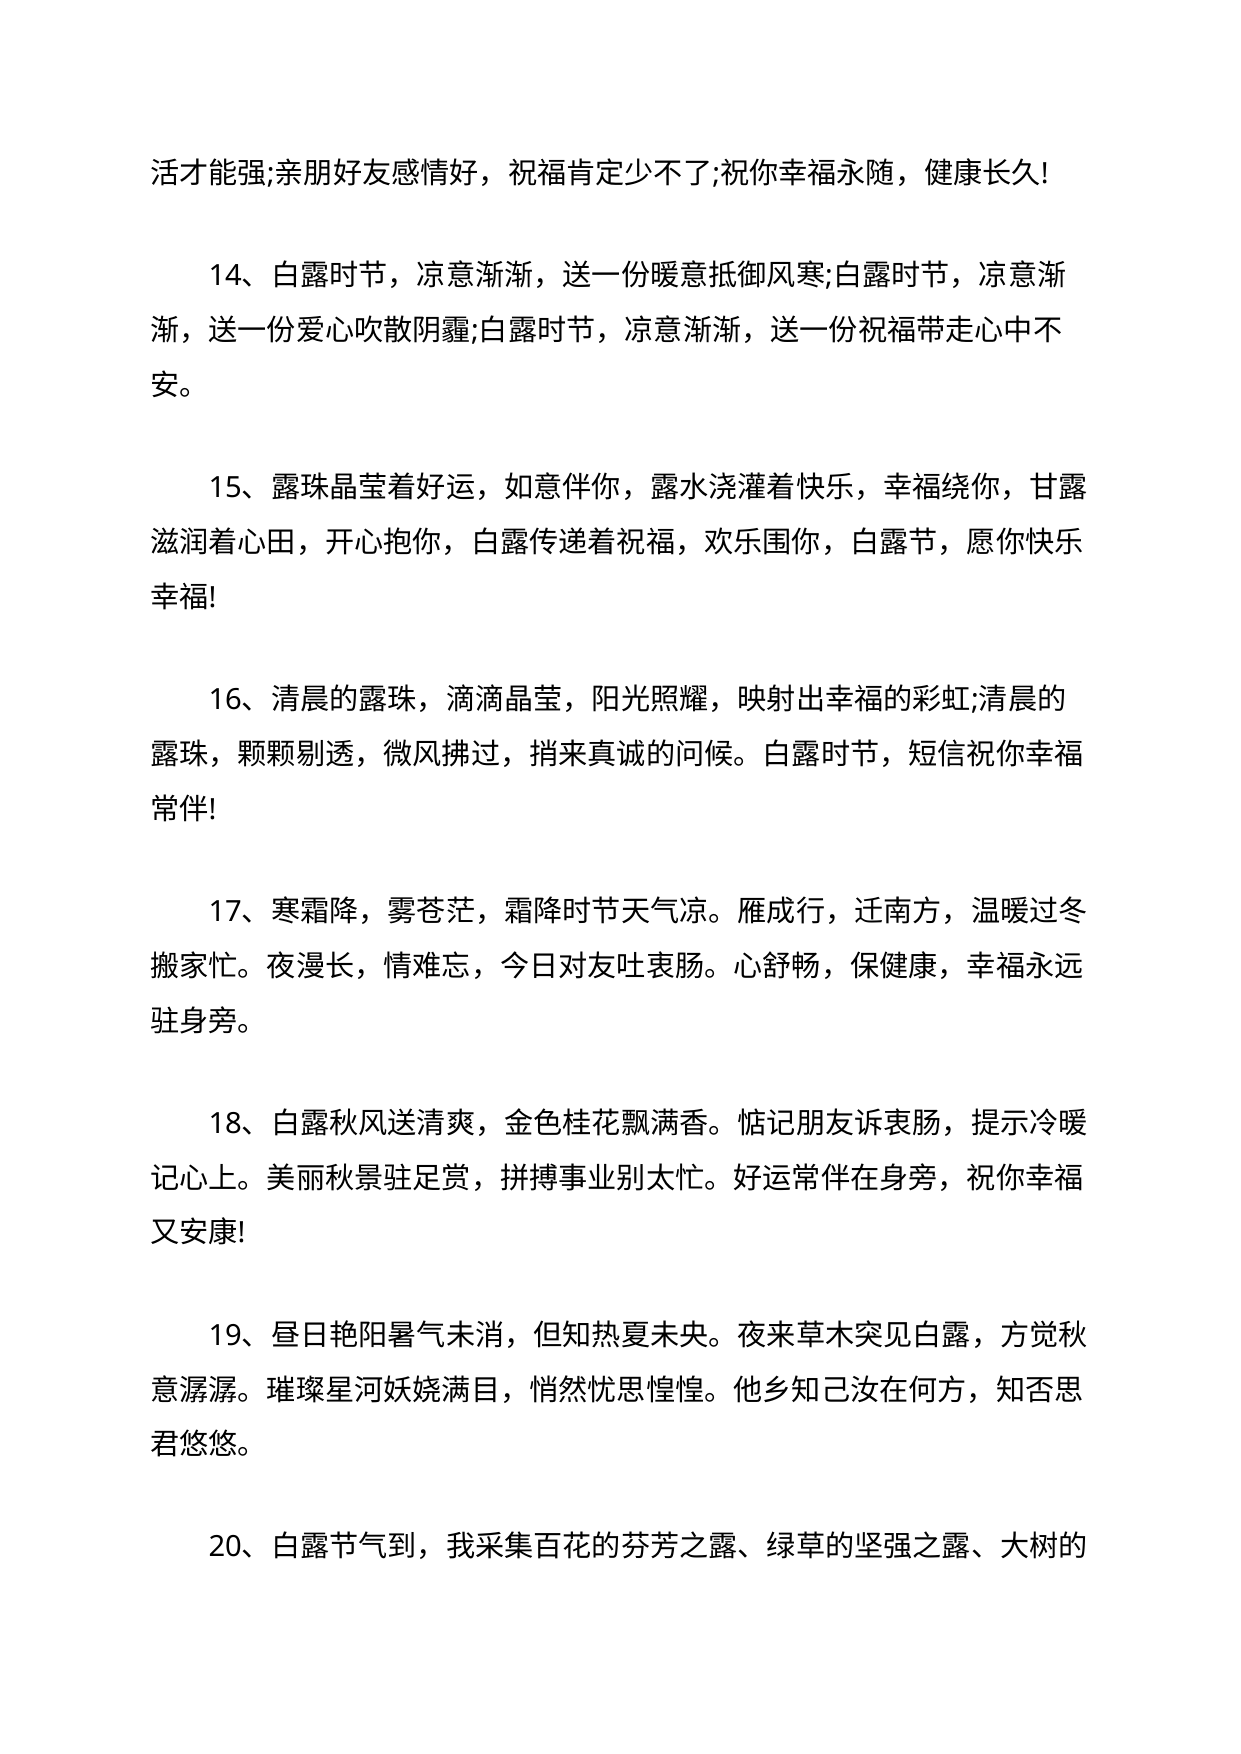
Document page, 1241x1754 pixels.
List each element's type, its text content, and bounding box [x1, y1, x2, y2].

text 19、昼日艳阳暑气未消，但知热夏未央。夜来草木突见白露，方觉秋意潺潺。璀璨星河妖娆满目，悄然忧思惶惶。他乡知己汝在何方，知否思君悠悠。 [150, 1311, 1090, 1463]
text 15、露珠晶莹着好运，如意伴你，露水浇灌着快乐，幸福绕你，甘露滋润着心田，开心抱你，白露传递着祝福，欢乐围你，白露节，愿你快乐幸福! [150, 464, 1090, 616]
text 14、白露时节，凉意渐渐，送一份暖意抵御风寒;白露时节，凉意渐渐，送一份爱心吹散阴霾;白露时节，凉意渐渐，送一份祝福带走心中不安。 [150, 252, 1090, 404]
text 17、寒霜降，雾苍茫，霜降时节天气凉。雁成行，迁南方，温暖过冬搬家忙。夜漫长，情难忘，今日对友吐衷肠。心舒畅，保健康，幸福永远驻身旁。 [150, 887, 1090, 1040]
text 18、白露秋风送清爽，金色桂花飘满香。惦记朋友诉衷肠，提示冷暖记心上。美丽秋景驻足赏，拼搏事业别太忙。好运常伴在身旁，祝你幸福又安康! [150, 1099, 1090, 1251]
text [150, 150, 1090, 192]
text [150, 1523, 1090, 1565]
text 16、清晨的露珠，滴滴晶莹，阳光照耀，映射出幸福的彩虹;清晨的露珠，颗颗剔透，微风拂过，捎来真诚的问候。白露时节，短信祝你幸福常伴! [150, 676, 1090, 828]
